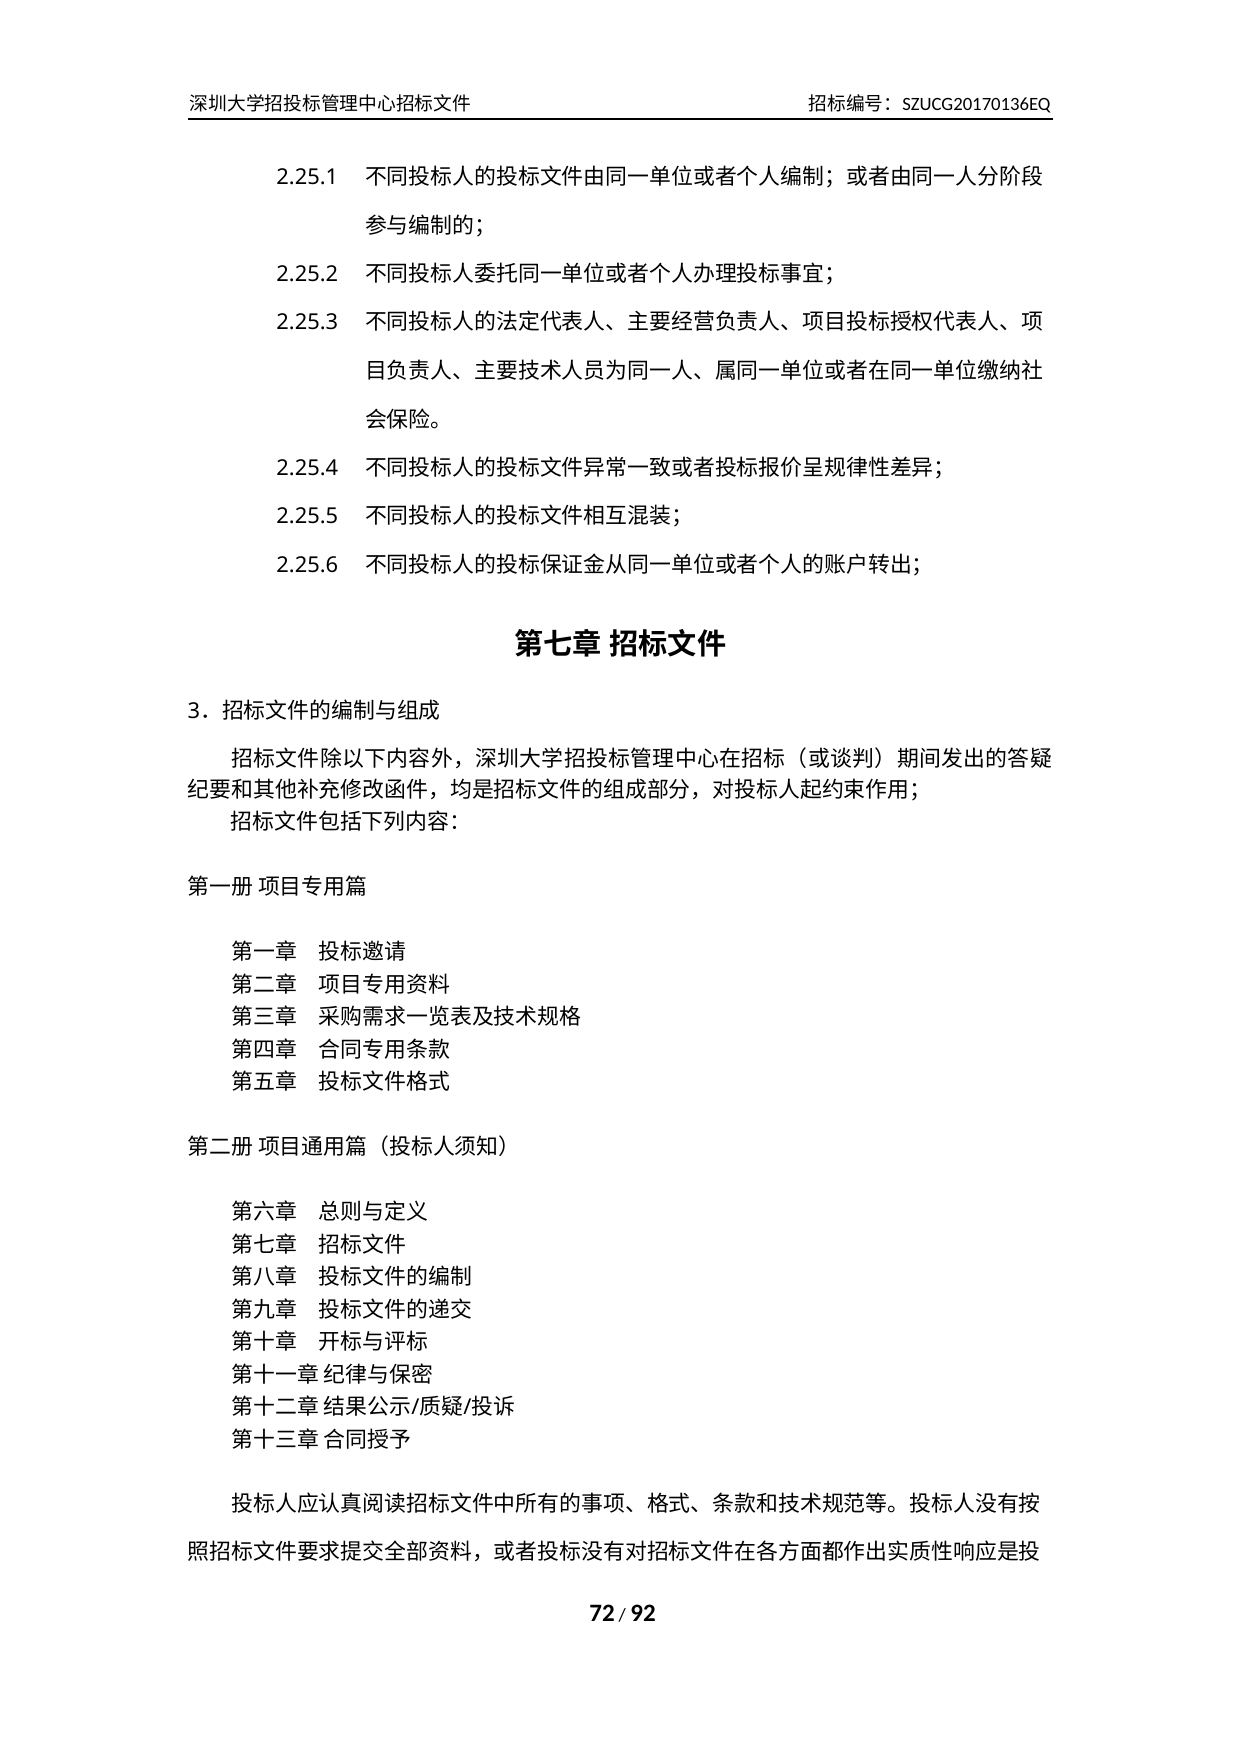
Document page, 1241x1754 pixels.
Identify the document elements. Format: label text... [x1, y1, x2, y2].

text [187, 1486, 1053, 1566]
text 第二册 项目通用篇（投标人须知） [187, 1129, 1053, 1161]
list 不同投标人委托同一单位或者个人办理投标事宜； [276, 256, 1053, 288]
text 第十一章 纪律与保密 [231, 1356, 1053, 1389]
text 第三章 采购需求一览表及技术规格 [231, 999, 1053, 1031]
text 第九章 投标文件的递交 [231, 1291, 1053, 1324]
text 第十二章 结果公示/质疑/投诉 [231, 1389, 1053, 1421]
text 第八章 投标文件的编制 [231, 1259, 1053, 1291]
list 不同投标人的投标文件相互混装； [276, 498, 1053, 531]
text 第二章 项目专用资料 [231, 966, 1053, 999]
text 第十三章 合同授予 [231, 1421, 1053, 1454]
text 第一章 投标邀请 [231, 934, 1053, 966]
text 第五章 投标文件格式 [231, 1064, 1053, 1096]
subtitle 第七章 招标文件 [187, 611, 1053, 676]
list 不同投标人的投标文件由同一单位或者个人编制；或者由同一人分阶段参与编制的； [276, 158, 1053, 240]
text 第一册 项目专用篇 [187, 869, 1053, 901]
list 不同投标人的投标文件异常一致或者投标报价呈规律性差异； [276, 450, 1053, 482]
text 招标文件除以下内容外，深圳大学招投标管理中心在招标（或谈判）期间发出的答疑纪要和其他补充修改函件，均是招标文件的组成部分，对投标人起约束作用； [187, 741, 1053, 804]
text 第七章 招标文件 [231, 1226, 1053, 1259]
list 不同投标人的投标保证金从同一单位或者个人的账户转出； [276, 546, 1053, 579]
text 招标文件包括下列内容： [187, 804, 1053, 836]
list 不同投标人的法定代表人、主要经营负责人、项目投标授权代表人、项目负责人、主要技术人员为同一人、属同一单位或者在同一单位缴纳社会保险。 [276, 304, 1053, 434]
text 3．招标文件的编制与组成 [187, 692, 1053, 725]
text 第六章 总则与定义 [231, 1194, 1053, 1226]
text 第四章 合同专用条款 [231, 1031, 1053, 1064]
text 第十章 开标与评标 [231, 1324, 1053, 1356]
